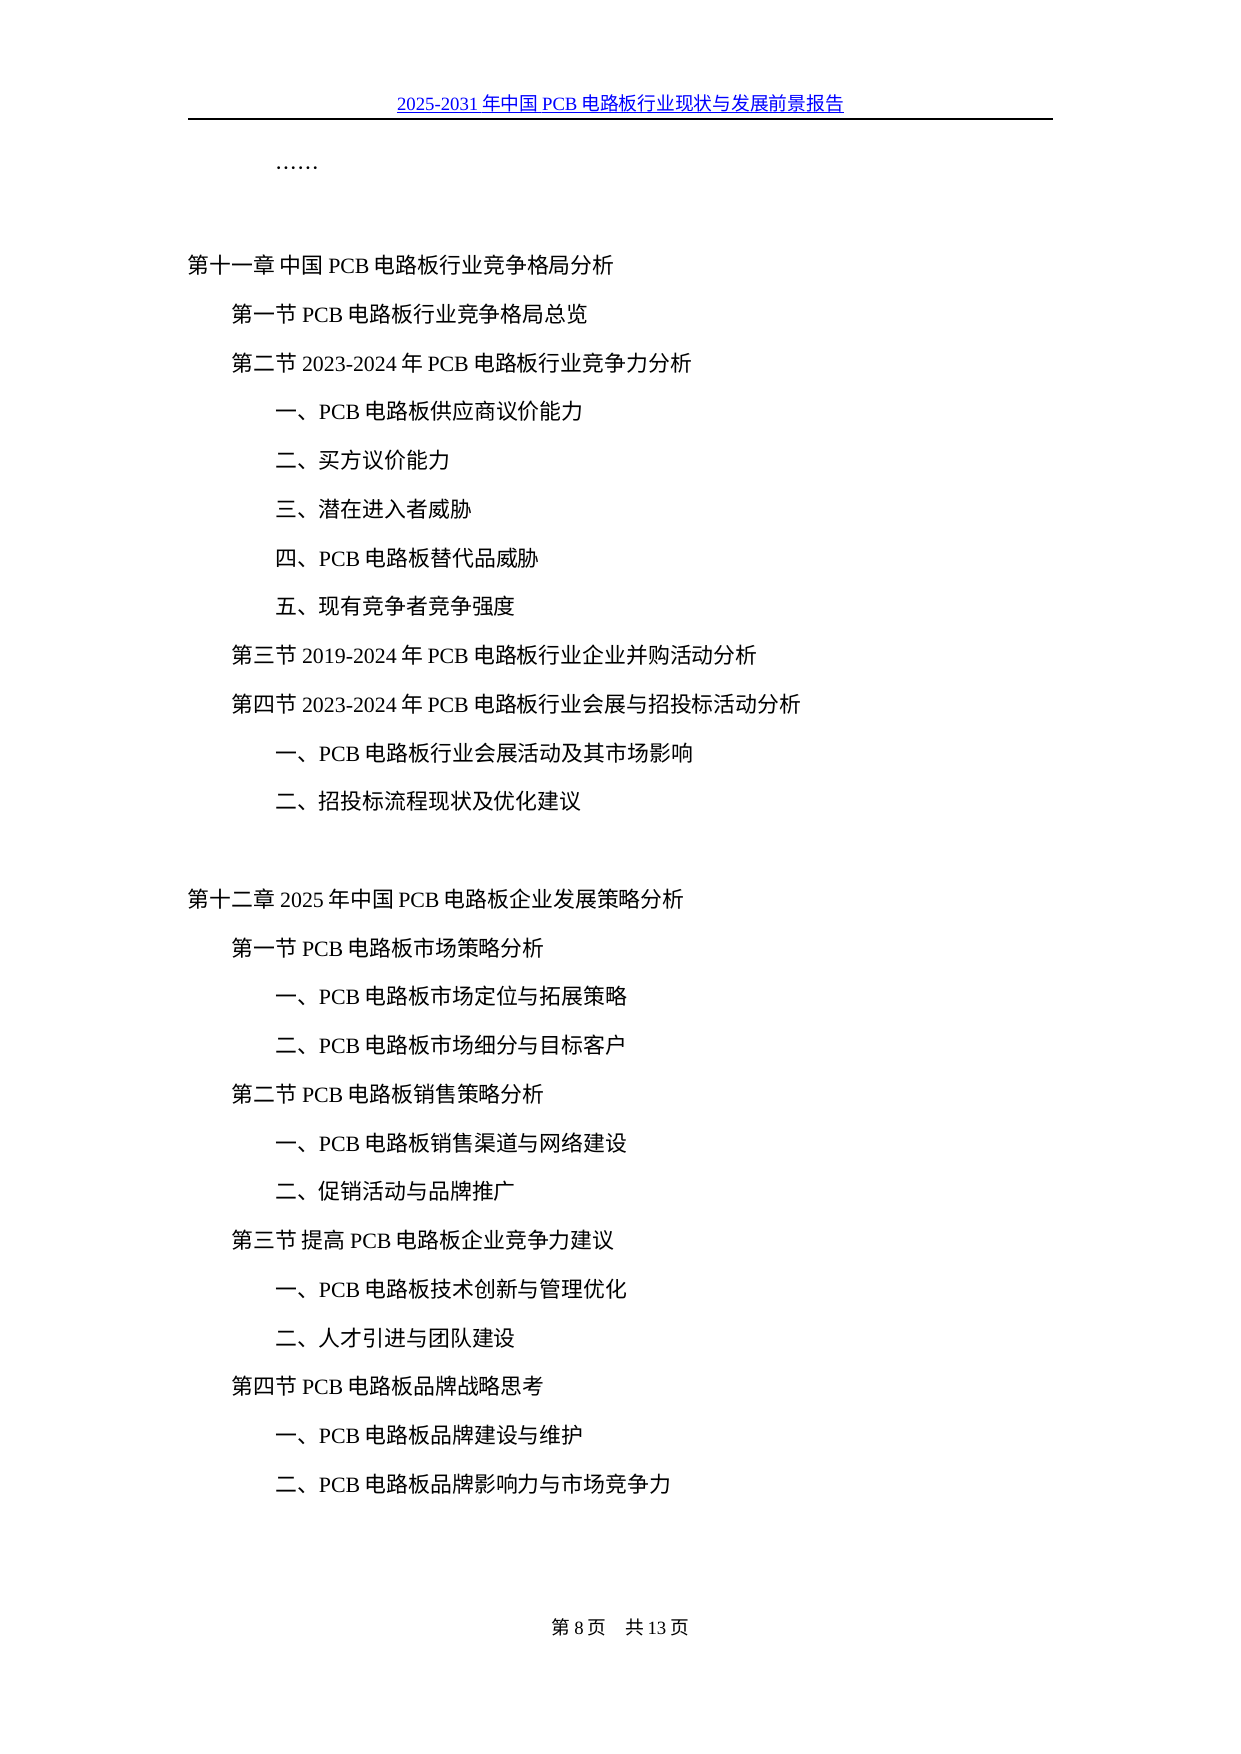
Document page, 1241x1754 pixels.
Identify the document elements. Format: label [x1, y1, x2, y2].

text [187, 150, 1053, 1499]
